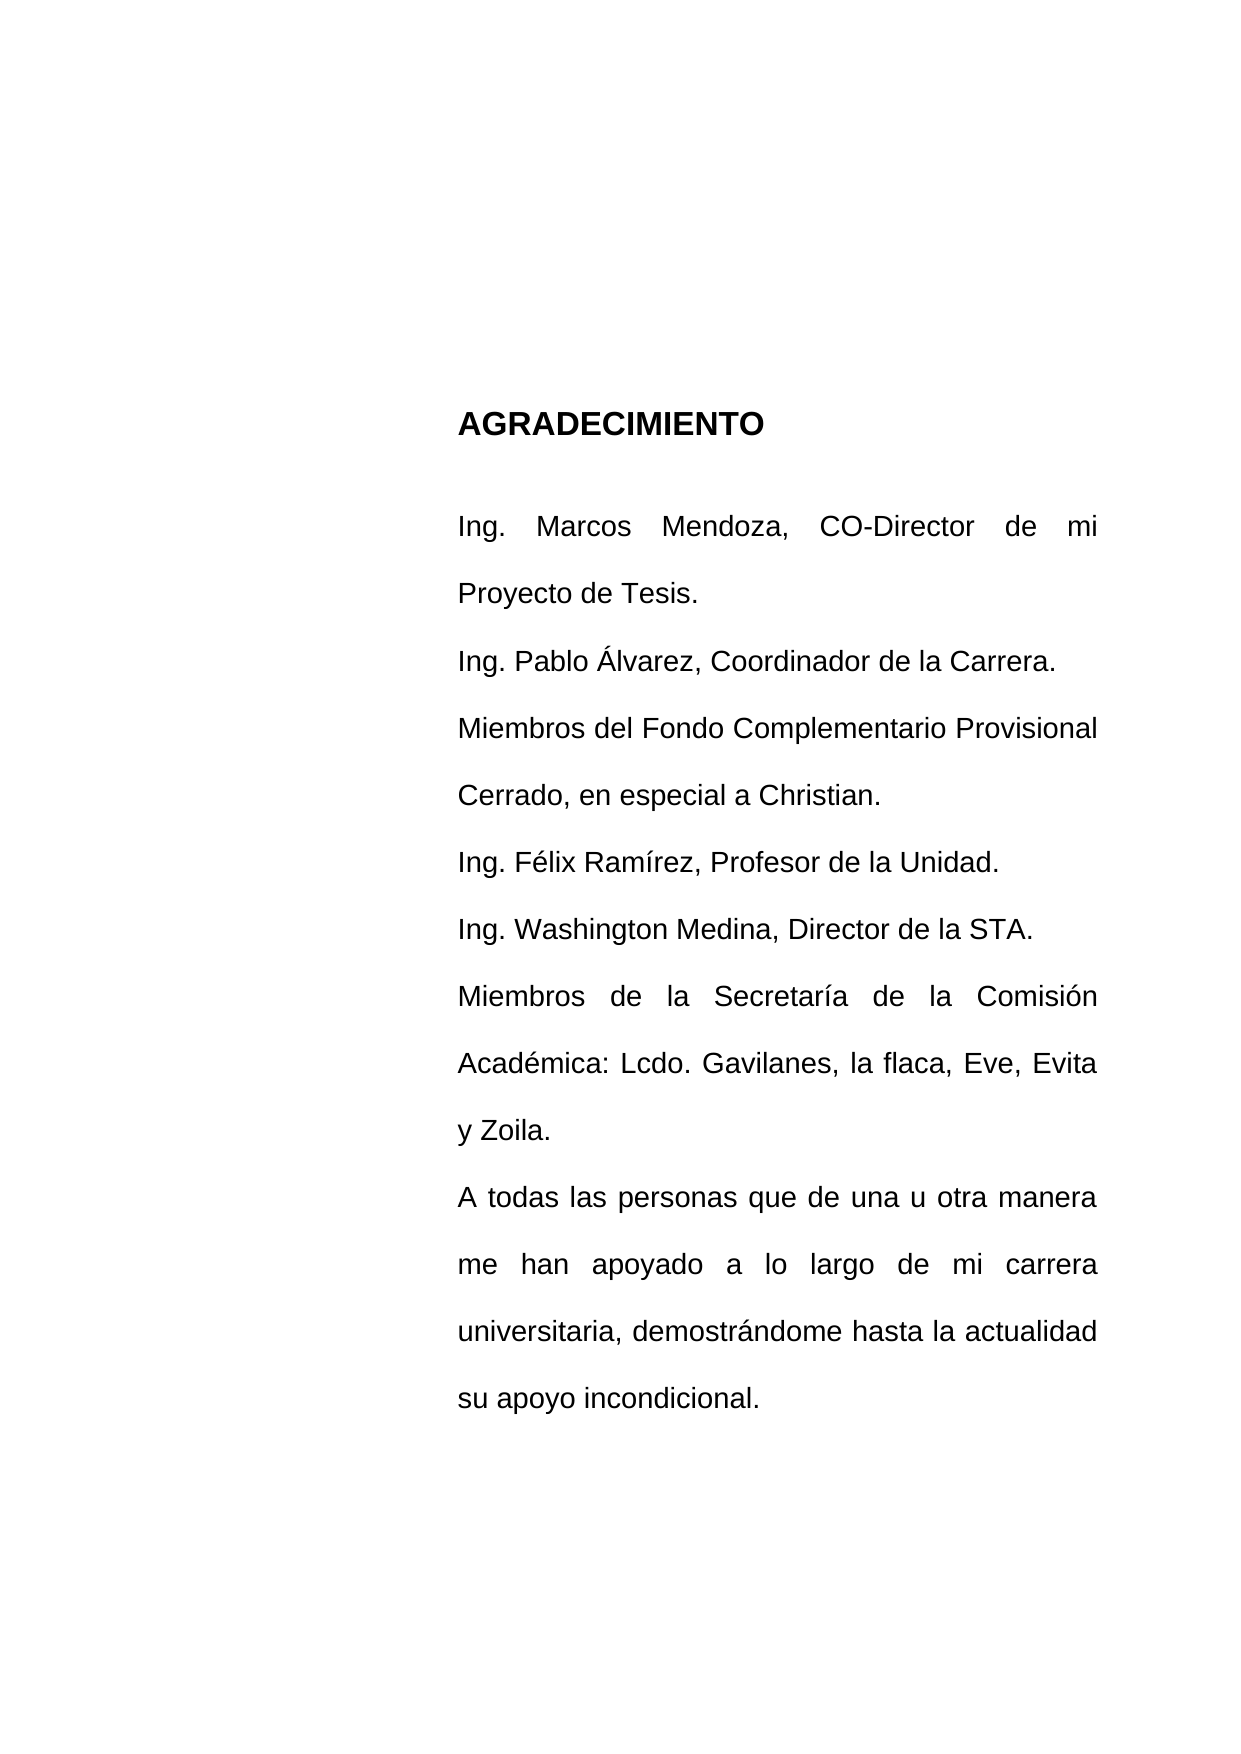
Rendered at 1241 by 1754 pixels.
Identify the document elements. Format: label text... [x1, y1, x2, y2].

text Miembros del Fondo Complementario Provisional Cerrado, en especial a Christian. [457, 711, 1098, 811]
text Ing. Marcos Mendoza, CO-Director de mi Proyecto de Tesis. [457, 509, 1098, 610]
text Ing. Pablo Álvarez, Coordinador de la Carrera. [457, 644, 1098, 677]
text Miembros de la Secretaría de la Comisión Académica: Lcdo. Gavilanes, la flaca, Eve, Evita y Zoila. [457, 979, 1098, 1147]
text Ing. Félix Ramírez, Profesor de la Unidad. [457, 845, 1098, 878]
text Ing. Washington Medina, Director de la STA. [457, 912, 1098, 946]
text AGRADECIMIENTO [457, 404, 1098, 442]
text A todas las personas que de una u otra manera me han apoyado a lo largo de mi carrera universitaria, demostrándome hasta la actualidad su apoyo incondicional. [457, 1180, 1098, 1415]
